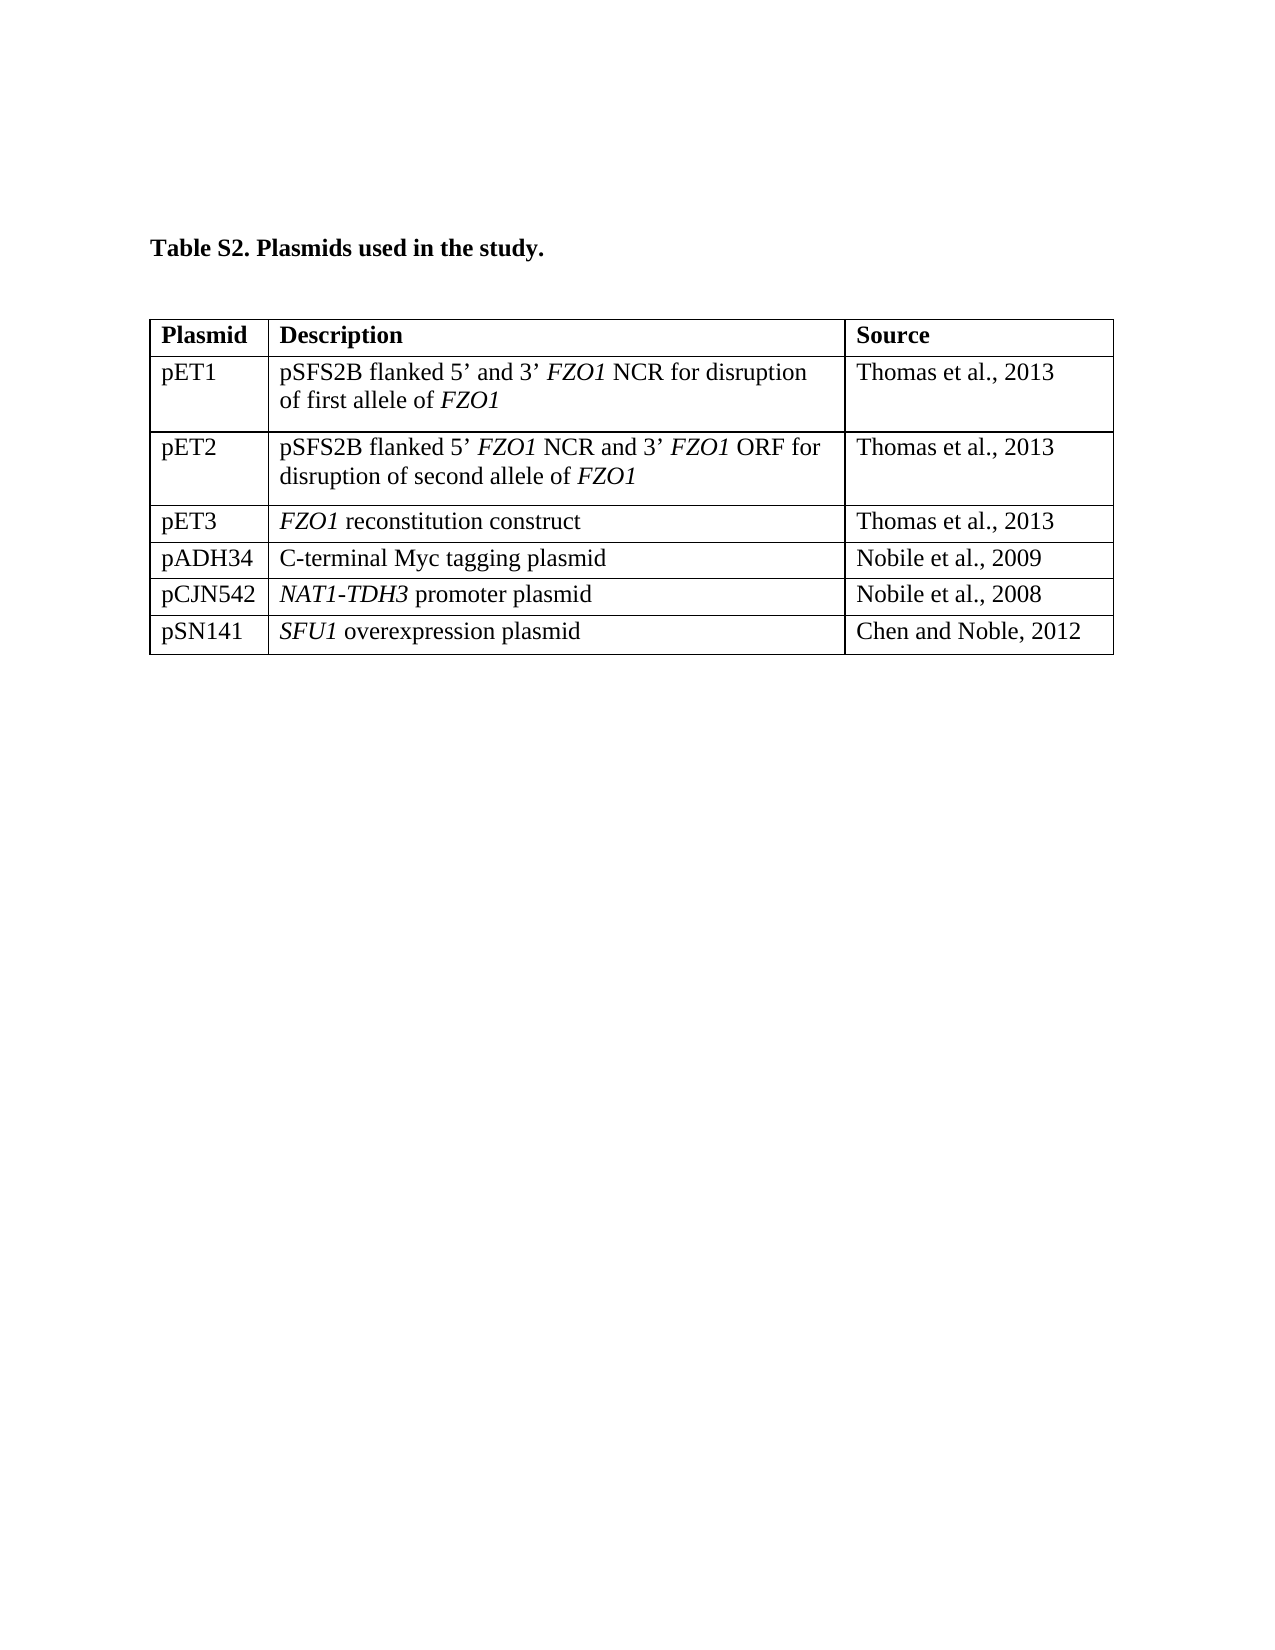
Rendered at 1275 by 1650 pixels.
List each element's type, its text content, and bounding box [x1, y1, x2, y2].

table_cell pET3 [151, 506, 268, 542]
table_header Description [269, 320, 844, 356]
table_cell C-terminal Myc tagging plasmid [269, 543, 844, 578]
table_cell Nobile et al., 2009 [846, 543, 1113, 578]
table_cell pSFS2B flanked 5’ FZO1 NCR and 3’ FZO1 ORF for disruption of second allele of FZO1 [269, 433, 844, 505]
table_cell SFU1 overexpression plasmid [269, 616, 844, 654]
table_cell pADH34 [151, 543, 268, 578]
table_cell Chen and Noble, 2012 [846, 616, 1113, 654]
table_cell pSN141 [151, 616, 268, 654]
table_cell NAT1-TDH3 promoter plasmid [269, 579, 844, 615]
table_header Plasmid [151, 320, 268, 356]
table_header Source [846, 320, 1113, 356]
table_cell pCJN542 [151, 579, 268, 615]
table_cell Thomas et al., 2013 [846, 357, 1113, 431]
table_cell pET1 [151, 357, 268, 431]
text Table S2. Plasmids used in the study. [150, 233, 1125, 261]
table_cell Thomas et al., 2013 [846, 506, 1113, 542]
table_cell pET2 [151, 433, 268, 505]
table_cell pSFS2B flanked 5’ and 3’ FZO1 NCR for disruption of first allele of FZO1 [269, 357, 844, 431]
table_cell Thomas et al., 2013 [846, 433, 1113, 505]
table_cell Nobile et al., 2008 [846, 579, 1113, 615]
table_cell FZO1 reconstitution construct [269, 506, 844, 542]
